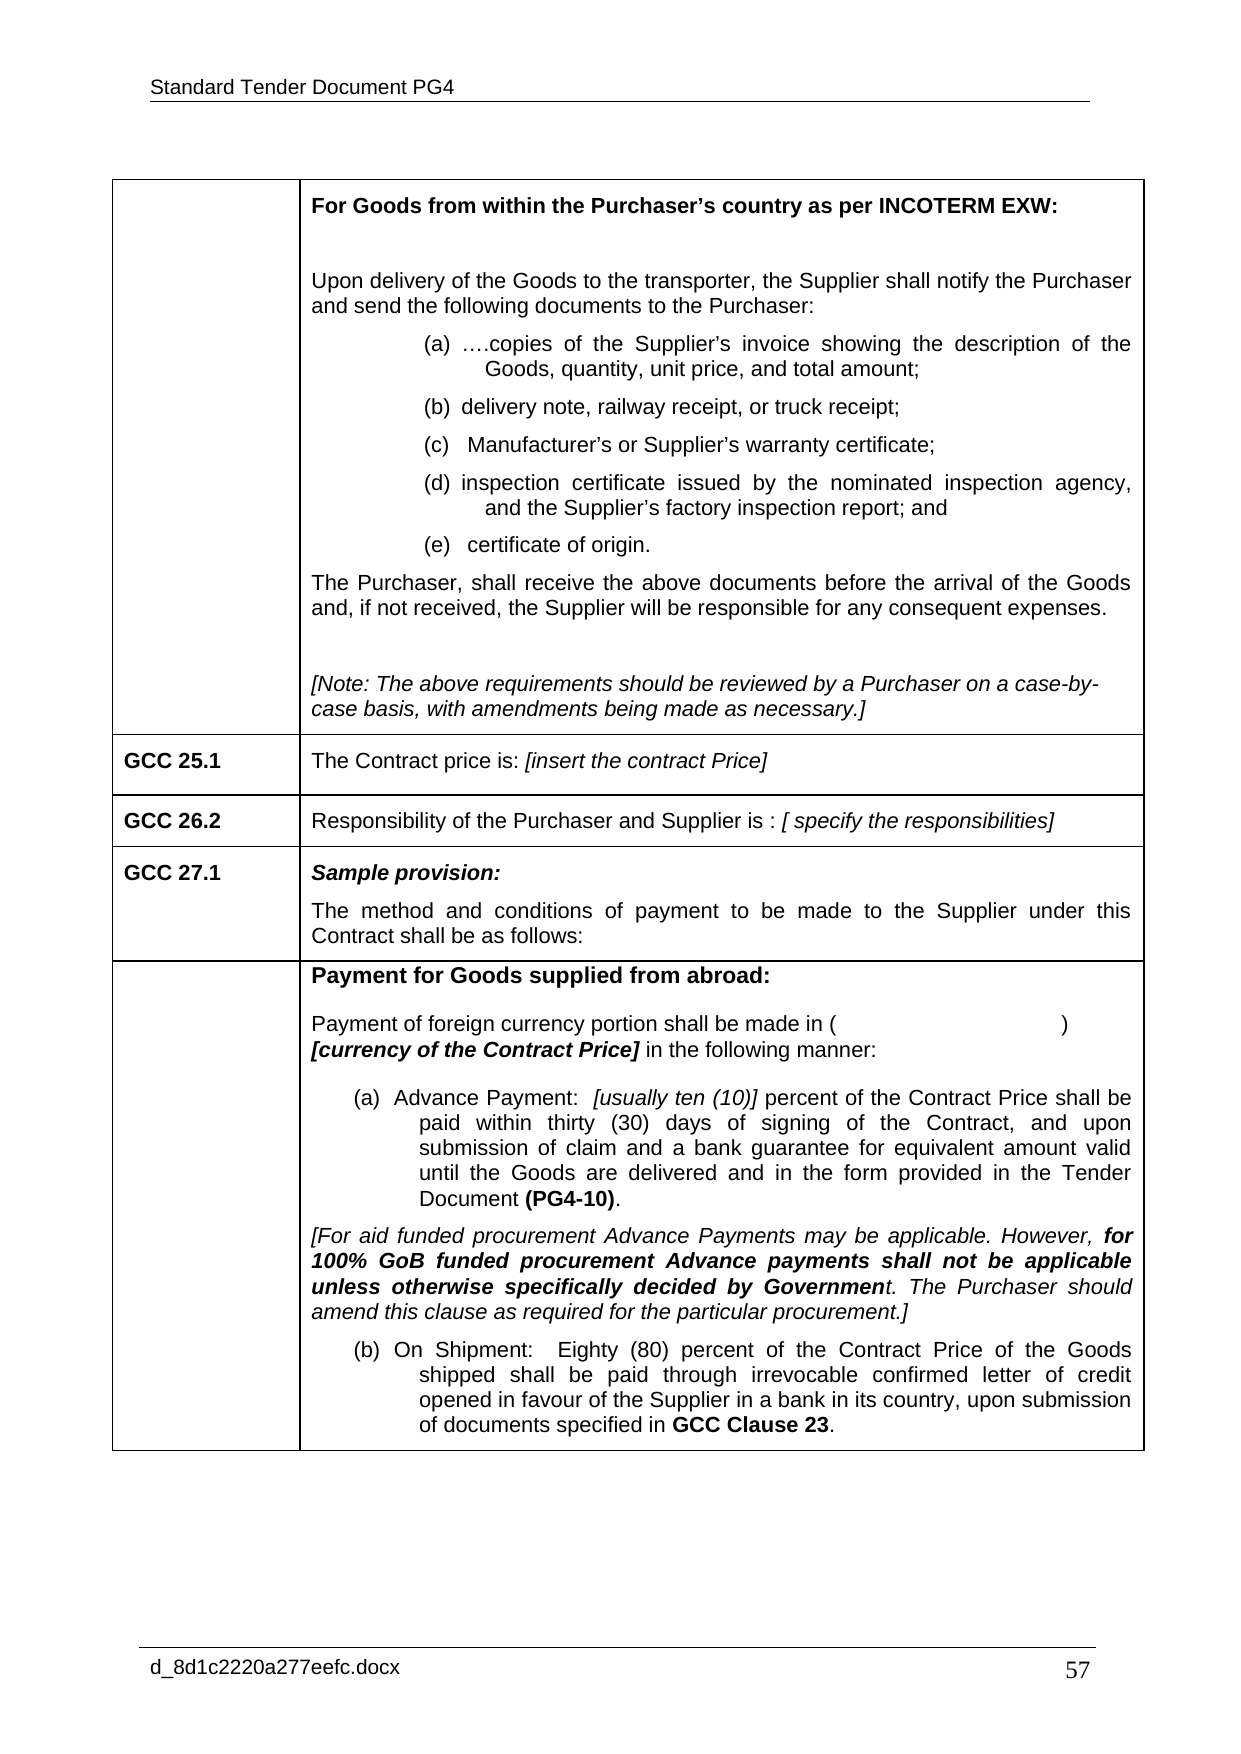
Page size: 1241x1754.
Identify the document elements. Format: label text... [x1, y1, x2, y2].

table_cell The Contract price is: [insert the contract Price] [301, 735, 1143, 794]
table_header [113, 180, 299, 734]
table_cell Payment for Goods supplied from abroad: Payment of foreign currency portion shall be made in ( ) [currency of the Contract Price] in the following manner: Advance Payment: [usually ten (10)] percent of the Contract Price shall be paid within thirty (30) days of signing of the Contract, and upon submission of claim and a bank guarantee for equivalent amount valid until the Goods are delivered and in the form provided in the Tender Document (PG4-10). [For aid funded procurement Advance Payments may be applicable. However, for 100% GoB funded procurement Advance payments shall not be applicable unless otherwise specifically decided by Government. The Purchaser should amend this clause as required for the particular procurement.] On Shipment: Eighty (80) percent of the Contract Price of the Goods shipped shall be paid through irrevocable confirmed letter of credit opened in favour of the Supplier in a bank in its country, upon submission of documents specified in GCC Clause 23. [301, 962, 1143, 1450]
table_cell Responsibility of the Purchaser and Supplier is : [ specify the responsibilities] [301, 796, 1143, 846]
table_cell GCC 25.1 [113, 735, 299, 794]
table_header For Goods from within the Purchaser’s country as per INCOTERM EXW: Upon delivery of the Goods to the transporter, the Supplier shall notify the Purchaser and send the following documents to the Purchaser: ….copies of the Supplier’s invoice showing the description of the Goods, quantity, unit price, and total amount; delivery note, railway receipt, or truck receipt; Manufacturer’s or Supplier’s warranty certificate; inspection certificate issued by the nominated inspection agency, and the Supplier’s factory inspection report; and certificate of origin. The Purchaser, shall receive the above documents before the arrival of the Goods and, if not received, the Supplier will be responsible for any consequent expenses. [Note: The above requirements should be reviewed by a Purchaser on a case-by-case basis, with amendments being made as necessary.] [301, 180, 1143, 734]
table_cell [113, 962, 299, 1450]
table_cell GCC 27.1 [113, 847, 299, 960]
table_cell GCC 26.2 [113, 796, 299, 846]
table_cell Sample provision: The method and conditions of payment to be made to the Supplier under this Contract shall be as follows: [301, 847, 1143, 960]
